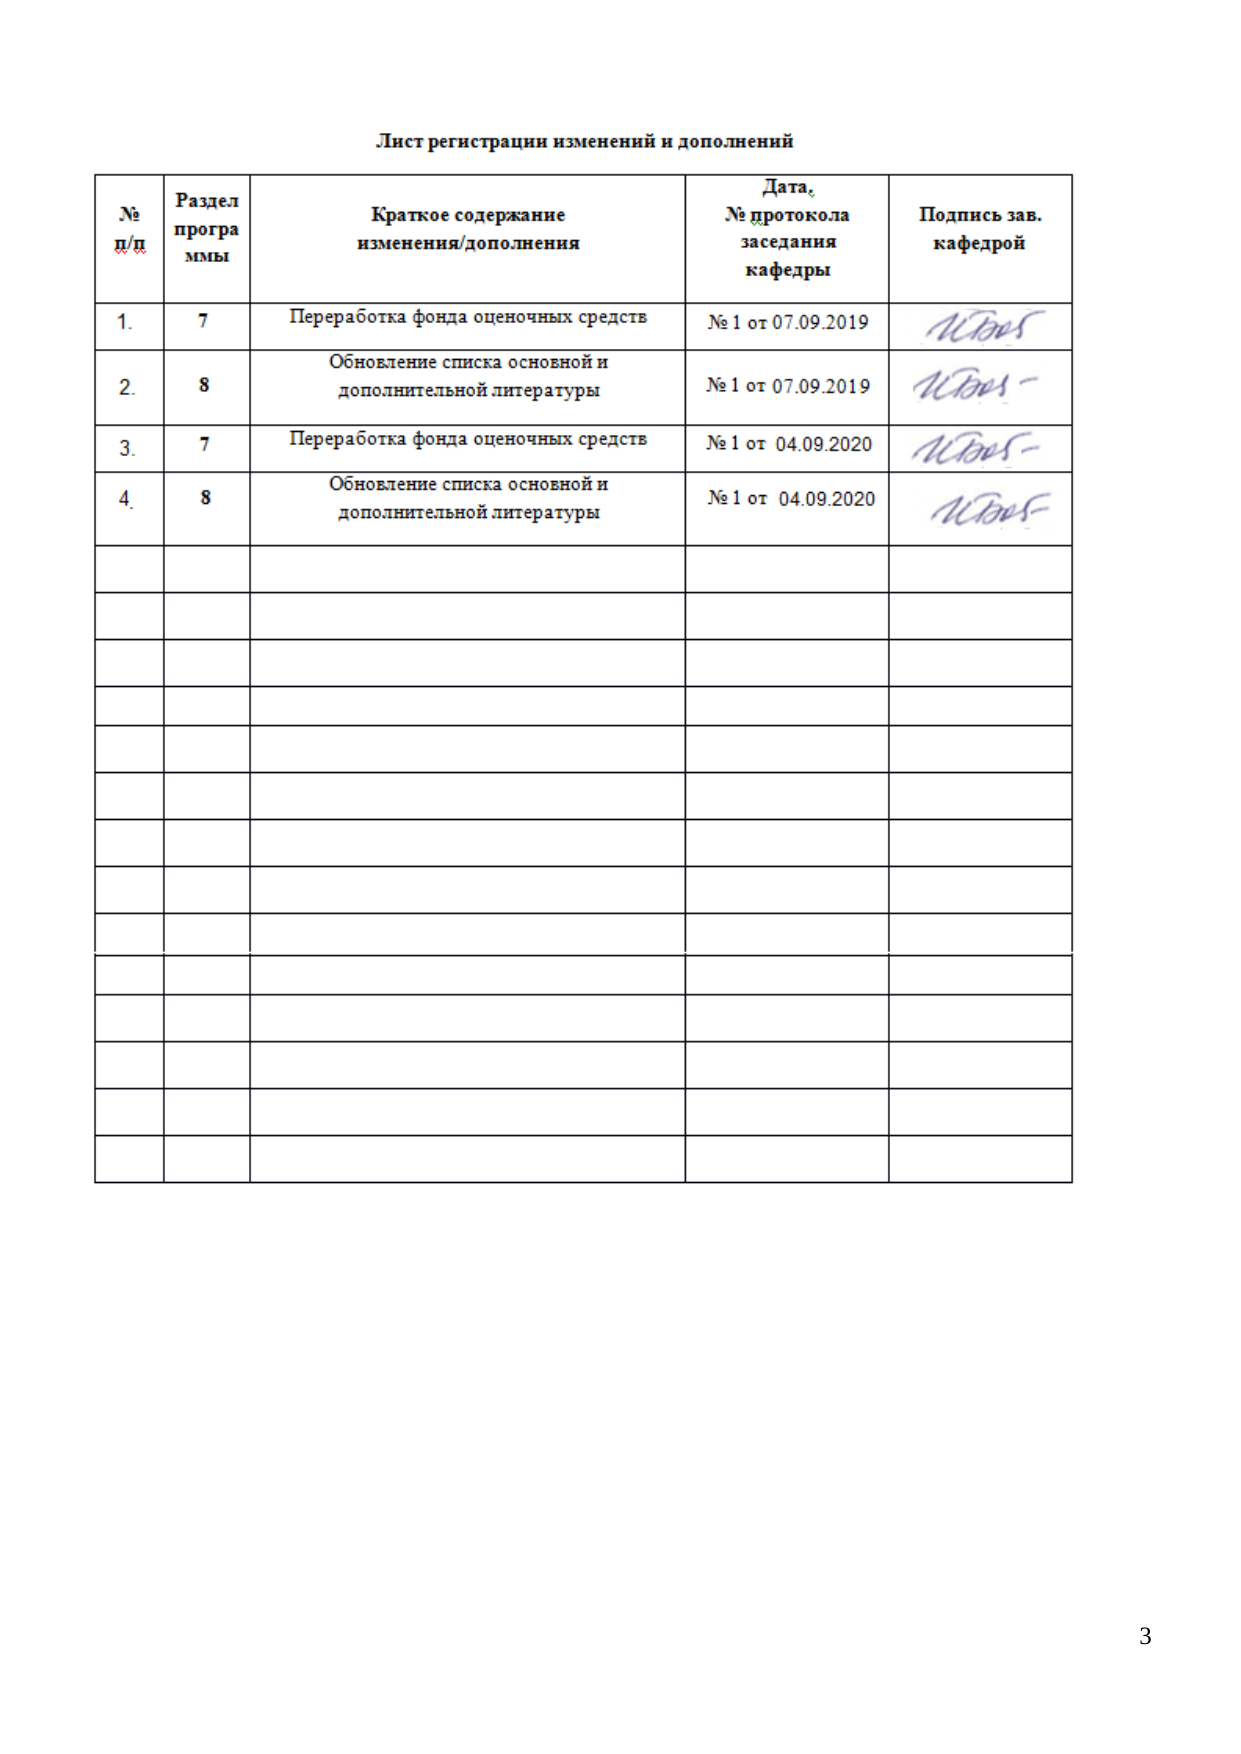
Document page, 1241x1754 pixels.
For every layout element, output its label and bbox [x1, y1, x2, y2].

picture [82, 118, 1092, 1218]
